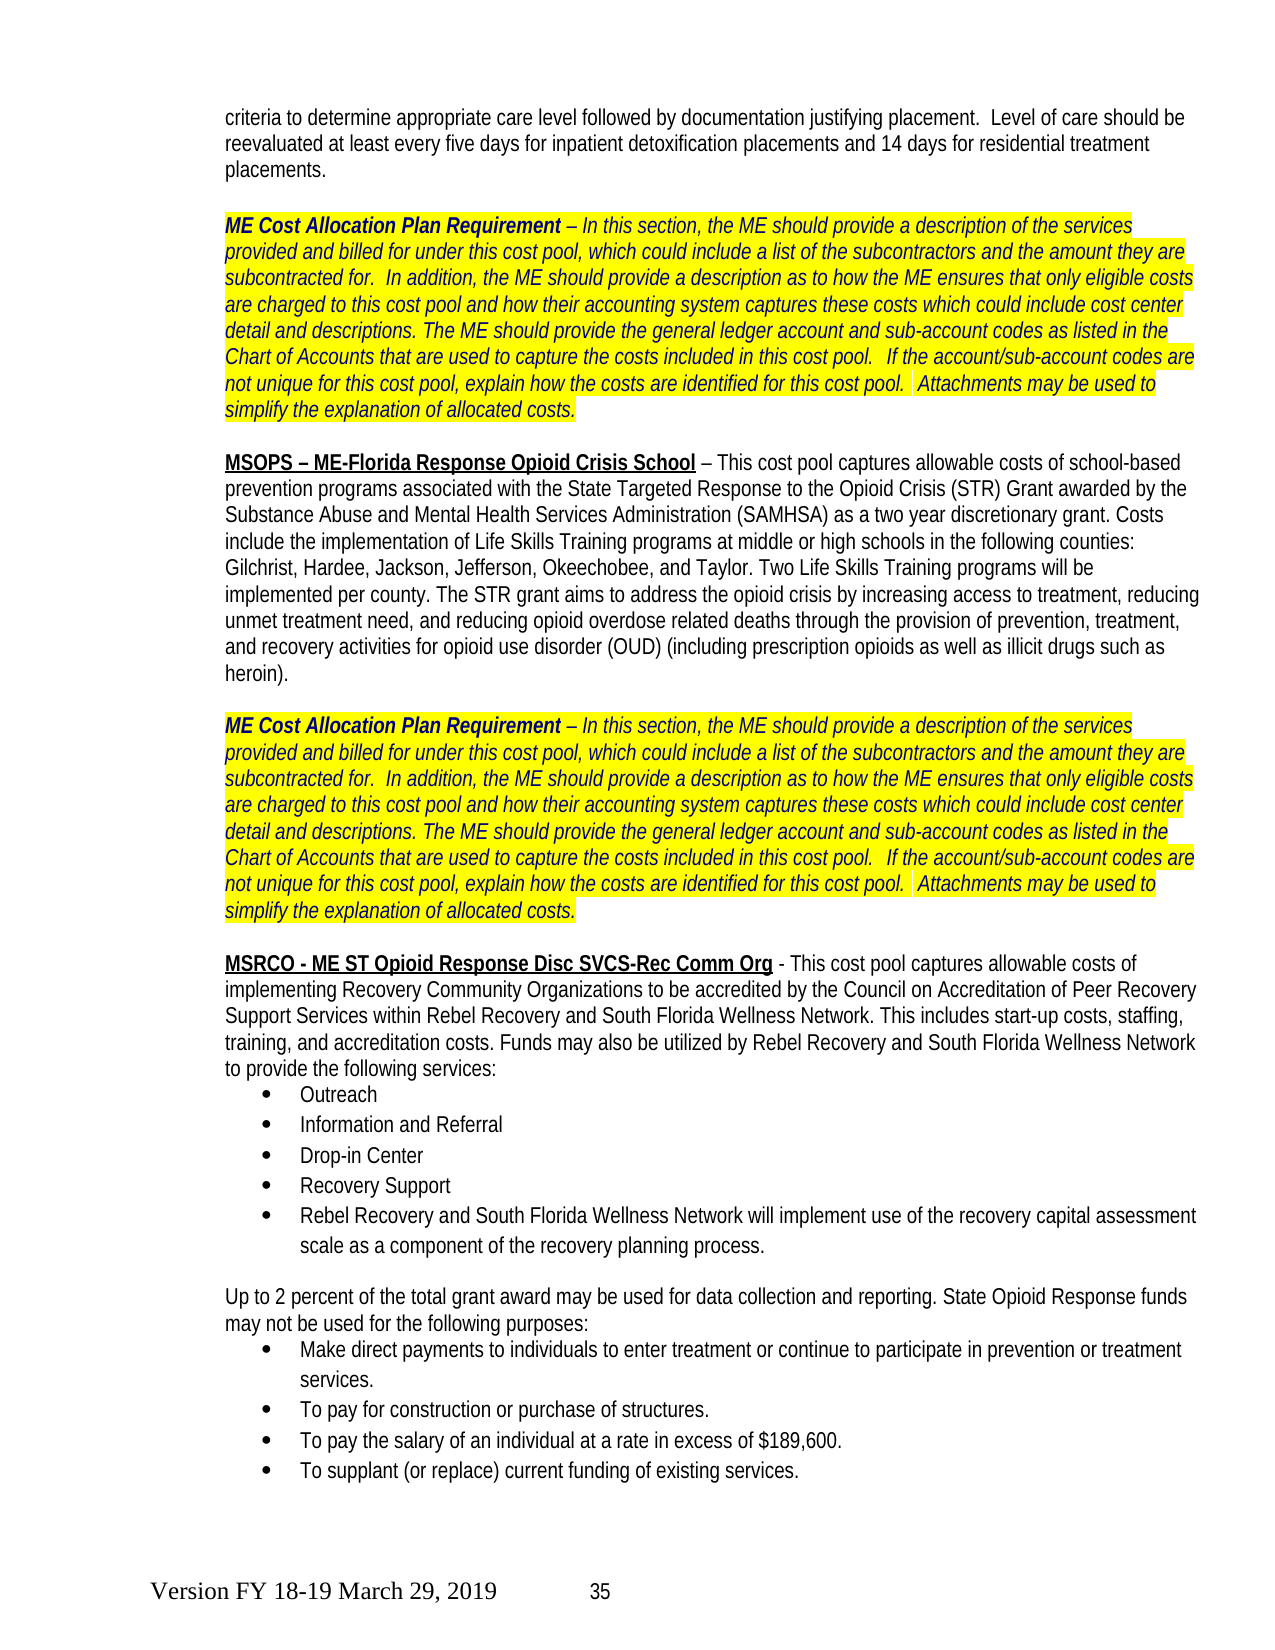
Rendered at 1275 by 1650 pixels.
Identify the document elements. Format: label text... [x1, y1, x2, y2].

text ME Cost Allocation Plan Requirement – In this section, the ME should provide a description of the services provided and billed for under this cost pool, which could include a list of the subcontractors and the amount they are subcontracted for. In addition, the ME should provide a description as to how the ME ensures that only eligible costs are charged to this cost pool and how their accounting system captures these costs which could include cost center detail and descriptions. The ME should provide the general ledger account and sub-account codes as listed in the Chart of Accounts that are used to capture the costs included in this cost pool. If the account/sub-account codes are not unique for this cost pool, explain how the costs are identified for this cost pool. Attachments may be used to simplify the explanation of allocated costs. [576, 212, 1200, 422]
list Rebel Recovery and South Florida Wellness Network will implement use of the recovery capital assessment scale as a component of the recovery planning process. [262, 1202, 1200, 1259]
list Make direct payments to individuals to enter treatment or continue to participate in prevention or treatment services. [262, 1336, 1200, 1393]
list Drop-in Center [262, 1142, 1200, 1168]
text Up to 2 percent of the total grant award may be used for data collection and reporting. State Opioid Response funds may not be used for the following purposes: [225, 1283, 1200, 1336]
text MSOPS – ME-Florida Response Opioid Crisis School – This cost pool captures allowable costs of school-based prevention programs associated with the State Targeted Response to the Opioid Crisis (STR) Grant awarded by the Substance Abuse and Mental Health Services Administration (SAMHSA) as a two year discretionary grant. Costs include the implementation of Life Skills Training programs at middle or high schools in the following counties: Gilchrist, Hardee, Jackson, Jefferson, Okeechobee, and Taylor. Two Life Skills Training programs will be implemented per county. The STR grant aims to address the opioid crisis by increasing access to treatment, reducing unmet treatment need, and reducing opioid overdose related deaths through the provision of prevention, treatment, and recovery activities for opioid use disorder (OUD) (including prescription opioids as well as illicit drugs such as heroin). [225, 449, 1200, 686]
list To pay for construction or purchase of structures. [262, 1396, 1200, 1423]
text MSRCO - ME ST Opioid Response Disc SVCS-Rec Comm Org - This cost pool captures allowable costs of implementing Recovery Community Organizations to be accredited by the Council on Accreditation of Peer Recovery Support Services within Rebel Recovery and South Florida Wellness Network. This includes start-up costs, staffing, training, and accreditation costs. Funds may also be utilized by Rebel Recovery and South Florida Wellness Network to provide the following services: [225, 949, 1200, 1081]
list Recovery Support [262, 1172, 1200, 1198]
text ME Cost Allocation Plan Requirement – In this section, the ME should provide a description of the services provided and billed for under this cost pool, which could include a list of the subcontractors and the amount they are subcontracted for. In addition, the ME should provide a description as to how the ME ensures that only eligible costs are charged to this cost pool and how their accounting system captures these costs which could include cost center detail and descriptions. The ME should provide the general ledger account and sub-account codes as listed in the Chart of Accounts that are used to capture the costs included in this cost pool. If the account/sub-account codes are not unique for this cost pool, explain how the costs are identified for this cost pool. Attachments may be used to simplify the explanation of allocated costs. [576, 712, 1200, 923]
list Outreach [262, 1081, 1200, 1108]
list Information and Referral [262, 1111, 1200, 1138]
list To pay the salary of an individual at a rate in excess of $189,600. [262, 1427, 1200, 1453]
list To supplant (or replace) current funding of existing services. [262, 1457, 1200, 1483]
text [225, 104, 1200, 212]
